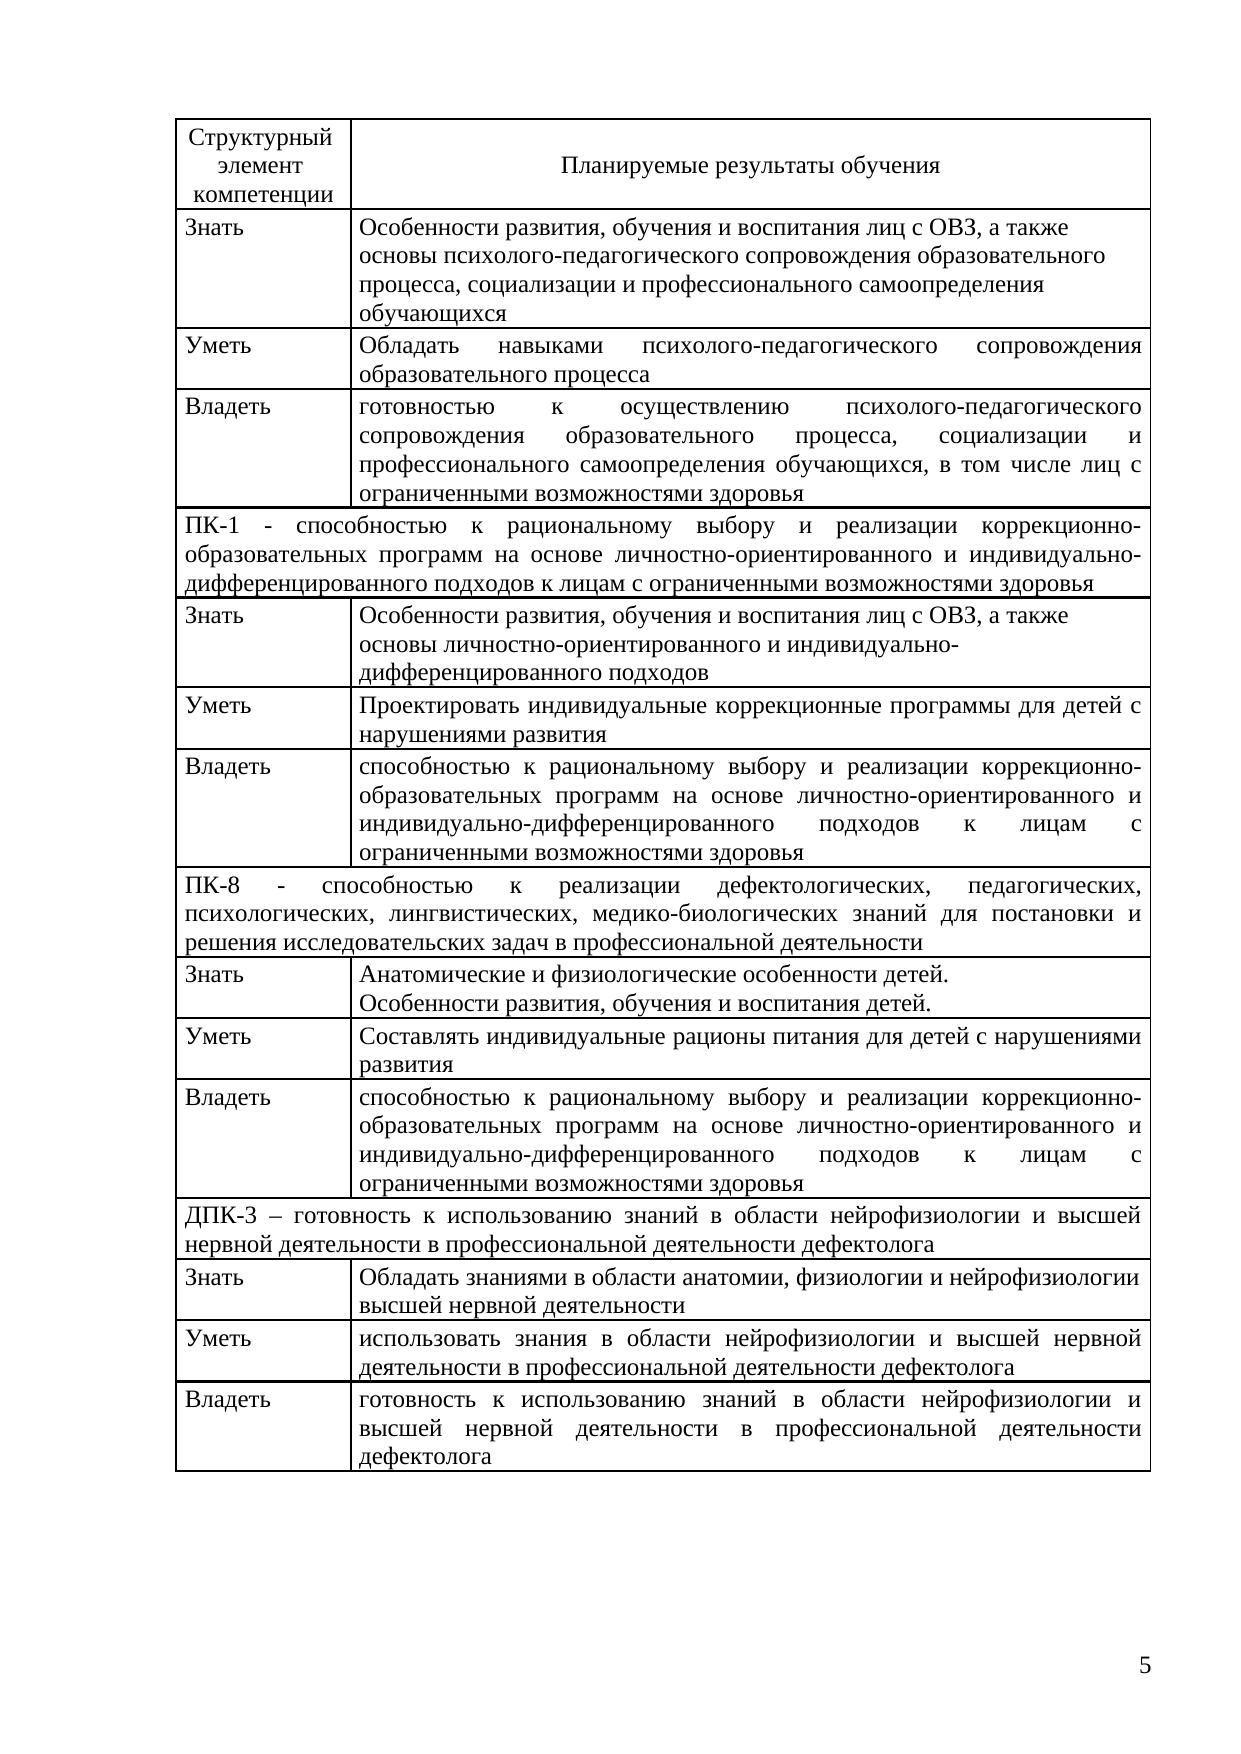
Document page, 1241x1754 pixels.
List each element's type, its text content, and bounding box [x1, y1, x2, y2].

table_cell Особенности развития, обучения и воспитания лиц с ОВЗ, а также основы психолого-педагогического сопровождения образовательного процесса, социализации и профессионального самоопределения обучающихся [352, 210, 1150, 327]
table_cell готовность к использованию знаний в области нейрофизиологии и высшей нервной деятельности в профессиональной деятельности дефектолога [352, 1383, 1150, 1470]
table_cell Знать [177, 1260, 350, 1319]
table_cell Составлять индивидуальные рационы питания для детей с нарушениями развития [352, 1019, 1150, 1078]
table_cell способностью к рациональному выбору и реализации коррекционно-образовательных программ на основе личностно-ориентированного и индивидуально-дифференцированного подходов к лицам с ограниченными возможностями здоровья [352, 1080, 1150, 1197]
table_cell Знать [177, 958, 350, 1017]
table_cell Анатомические и физиологические особенности детей. Особенности развития, обучения и воспитания детей. [352, 958, 1150, 1017]
table_cell Уметь [177, 329, 350, 388]
table_cell Владеть [177, 1383, 350, 1470]
table_cell ПК-1 - способностью к рациональному выбору и реализации коррекционно-образовательных программ на основе личностно-ориентированного и индивидуально-дифференцированного подходов к лицам с ограниченными возможностями здоровья [177, 509, 1150, 596]
table_cell Уметь [177, 688, 350, 747]
table_cell Владеть [177, 1080, 350, 1197]
table_cell ПК-8 - способностью к реализации дефектологических, педагогических, психологических, лингвистических, медико-биологических знаний для постановки и решения исследовательских задач в профессиональной деятельности [177, 868, 1150, 956]
table_header Планируемые результаты обучения [352, 120, 1150, 208]
table_cell Знать [177, 599, 350, 686]
table_cell Владеть [177, 750, 350, 866]
table_cell готовностью к осуществлению психолого-педагогического сопровождения образовательного процесса, социализации и профессионального самоопределения обучающихся, в том числе лиц с ограниченными возможностями здоровья [352, 390, 1150, 506]
table_cell Обладать знаниями в области анатомии, физиологии и нейрофизиологии высшей нервной деятельности [352, 1260, 1150, 1319]
table_cell способностью к рациональному выбору и реализации коррекционно-образовательных программ на основе личностно-ориентированного и индивидуально-дифференцированного подходов к лицам с ограниченными возможностями здоровья [352, 750, 1150, 866]
table_header Структурный элемент компетенции [177, 120, 350, 208]
table_cell Проектировать индивидуальные коррекционные программы для детей с нарушениями развития [352, 688, 1150, 747]
table_cell ДПК-3 – готовность к использованию знаний в области нейрофизиологии и высшей нервной деятельности в профессиональной деятельности дефектолога [177, 1199, 1150, 1258]
table_cell Знать [177, 210, 350, 327]
table_cell Уметь [177, 1019, 350, 1078]
table_cell Владеть [177, 390, 350, 506]
table_cell Обладать навыками психолого-педагогического сопровождения образовательного процесса [352, 329, 1150, 388]
table_cell Уметь [177, 1321, 350, 1380]
table_cell Особенности развития, обучения и воспитания лиц с ОВЗ, а также основы личностно-ориентированного и индивидуально-дифференцированного подходов [352, 599, 1150, 686]
table_cell использовать знания в области нейрофизиологии и высшей нервной деятельности в профессиональной деятельности дефектолога [352, 1321, 1150, 1380]
